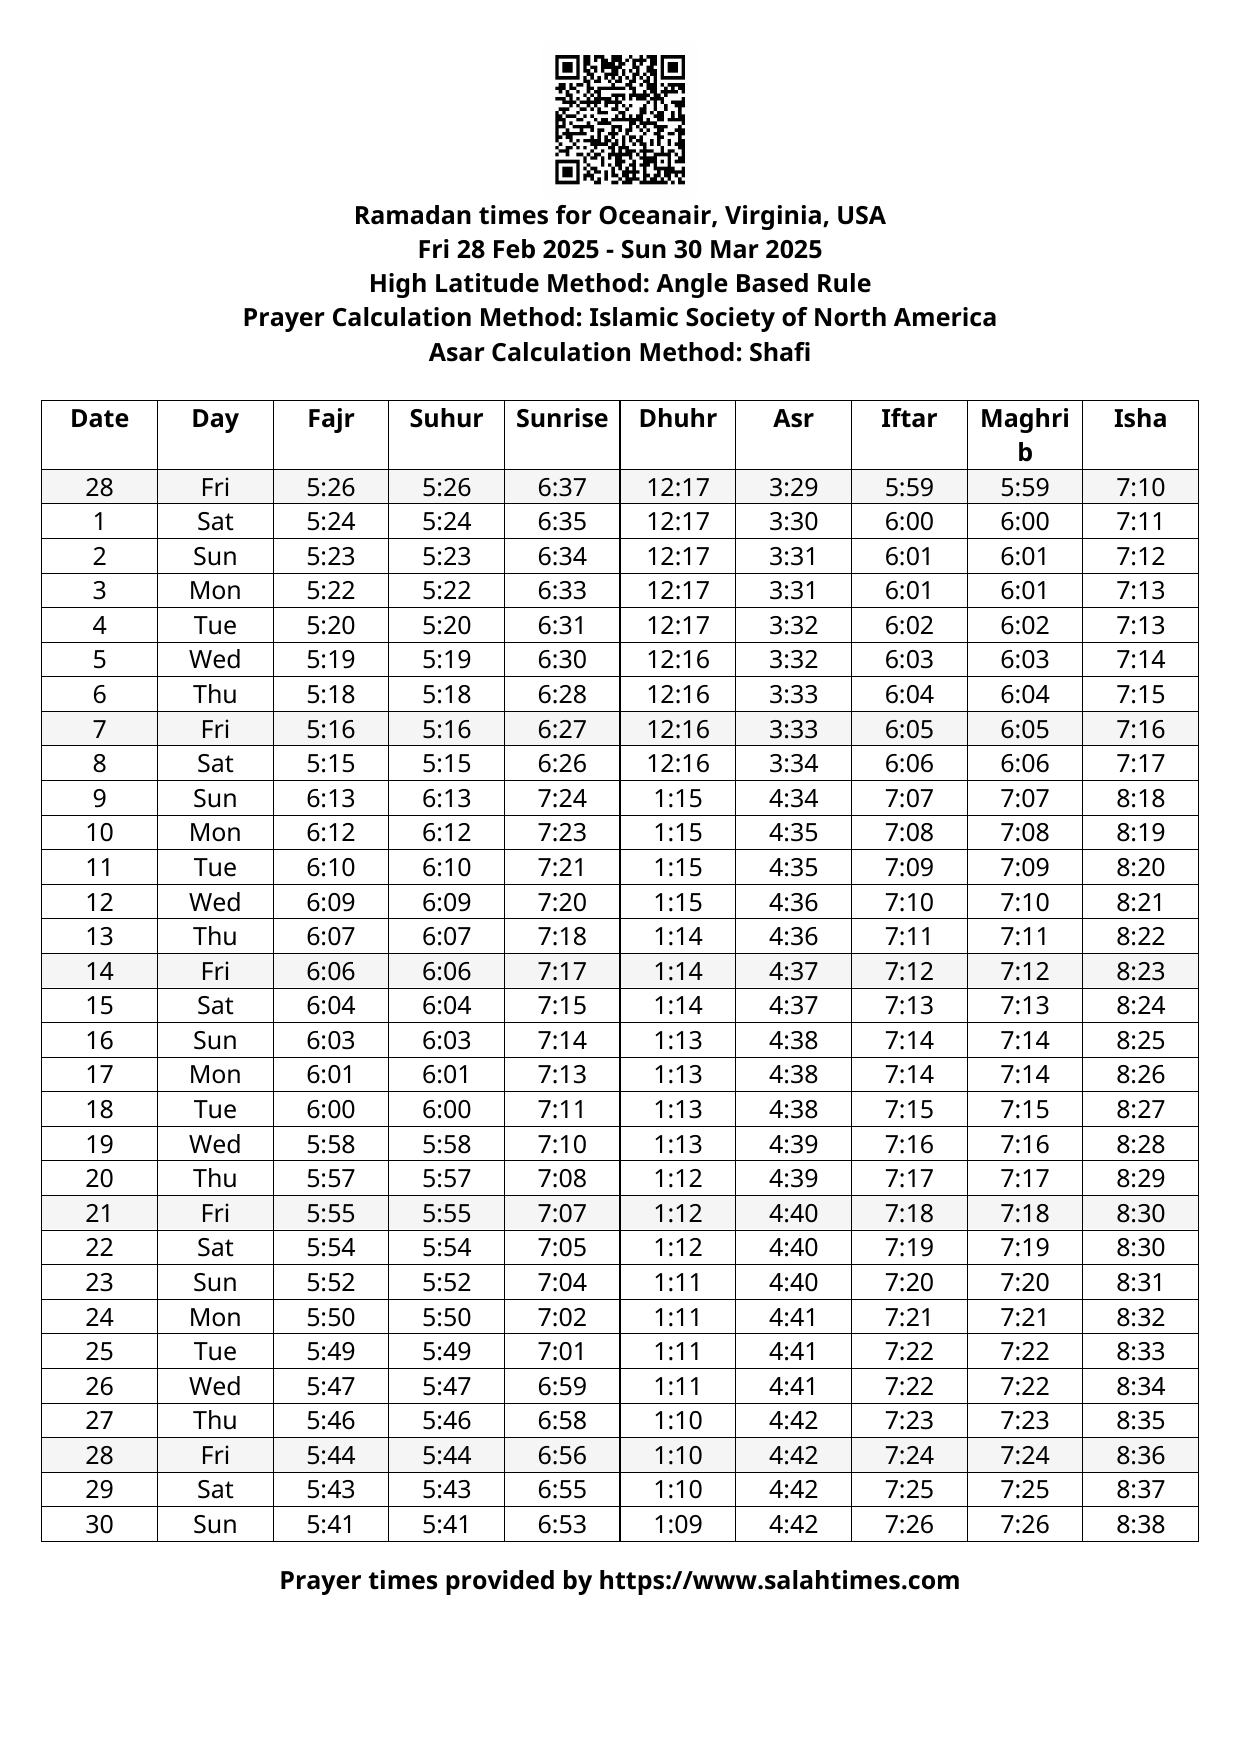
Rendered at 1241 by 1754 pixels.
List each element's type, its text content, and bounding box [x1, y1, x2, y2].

table_cell 1:13 [621, 1058, 735, 1091]
table_header Suhur [389, 401, 504, 469]
table_cell 5:49 [389, 1334, 504, 1368]
table_cell Sun [158, 781, 273, 814]
table_cell 3:31 [736, 574, 851, 607]
table_cell 14 [42, 954, 157, 987]
table_cell 5:59 [852, 470, 967, 503]
table_cell 7:08 [968, 816, 1082, 849]
table_cell 6:01 [968, 574, 1082, 607]
table_cell 8:37 [1083, 1473, 1198, 1506]
table_cell 12:17 [621, 504, 735, 538]
table_cell 7:11 [968, 919, 1082, 953]
table_cell 8:26 [1083, 1058, 1198, 1091]
table_cell 7:23 [505, 816, 619, 849]
table_cell Sun [158, 539, 273, 572]
table_cell 5:49 [274, 1334, 388, 1368]
table_cell 29 [42, 1473, 157, 1506]
table_cell 6:59 [505, 1369, 619, 1402]
table_cell Wed [158, 1127, 273, 1160]
table_cell 8:20 [1083, 850, 1198, 884]
table_cell 5:55 [389, 1196, 504, 1229]
table_cell 5:41 [274, 1507, 388, 1541]
table_cell 6:53 [505, 1507, 619, 1541]
table_cell 5:24 [389, 504, 504, 538]
table_cell 1:12 [621, 1231, 735, 1264]
table_cell 6:27 [505, 712, 619, 745]
table_cell 5:44 [274, 1438, 388, 1472]
table_cell 8:21 [1083, 885, 1198, 918]
table_cell 4:38 [736, 1023, 851, 1057]
table_cell 6:07 [274, 919, 388, 953]
table_cell 7:17 [968, 1161, 1082, 1195]
table_cell 6:00 [852, 504, 967, 538]
table_cell 8:38 [1083, 1507, 1198, 1541]
table_cell 12:17 [621, 608, 735, 642]
table_cell 6:00 [274, 1092, 388, 1126]
table_cell 1:14 [621, 954, 735, 987]
table_cell 8 [42, 746, 157, 780]
table_cell 6:06 [389, 954, 504, 987]
table_cell 1:09 [621, 1507, 735, 1541]
table_cell 5:44 [389, 1438, 504, 1472]
table_cell 6:00 [389, 1092, 504, 1126]
table_cell 7:17 [505, 954, 619, 987]
table_cell 6:13 [389, 781, 504, 814]
picture [542, 41, 699, 198]
table_cell Mon [158, 816, 273, 849]
table_cell 5:18 [274, 677, 388, 711]
table_cell 6:04 [968, 677, 1082, 711]
table_cell 4:37 [736, 989, 851, 1022]
table_cell 5:16 [389, 712, 504, 745]
table_cell 7:14 [968, 1058, 1082, 1091]
table_cell 7:12 [968, 954, 1082, 987]
table_cell 3:31 [736, 539, 851, 572]
table_cell 5:43 [389, 1473, 504, 1506]
table_cell 7:22 [852, 1334, 967, 1368]
table_cell 7:16 [968, 1127, 1082, 1160]
table_cell Sat [158, 746, 273, 780]
table_cell 7:25 [968, 1473, 1082, 1506]
table_cell 5:58 [389, 1127, 504, 1160]
table_header Date [42, 401, 157, 469]
table_cell 7:23 [968, 1404, 1082, 1437]
table_cell Sat [158, 1231, 273, 1264]
table_cell 6:03 [274, 1023, 388, 1057]
table_cell 5:16 [274, 712, 388, 745]
table_cell 8:34 [1083, 1369, 1198, 1402]
table_cell 5:57 [389, 1161, 504, 1195]
table_cell Sun [158, 1507, 273, 1541]
table_cell Sat [158, 989, 273, 1022]
table_cell 7:22 [968, 1369, 1082, 1402]
table_header Day [158, 401, 273, 469]
table_cell 7:10 [968, 885, 1082, 918]
table_cell Tue [158, 608, 273, 642]
table_cell 5:19 [274, 643, 388, 676]
table_cell 4:42 [736, 1507, 851, 1541]
table_cell 6:26 [505, 746, 619, 780]
table_cell 6:58 [505, 1404, 619, 1437]
table_cell 6:04 [389, 989, 504, 1022]
table_cell 7:20 [968, 1265, 1082, 1299]
table_cell Mon [158, 1058, 273, 1091]
table_cell Wed [158, 885, 273, 918]
table_cell 7:11 [505, 1092, 619, 1126]
table_cell 24 [42, 1300, 157, 1333]
table_cell 4:39 [736, 1161, 851, 1195]
table_cell 4:35 [736, 816, 851, 849]
table_cell Mon [158, 574, 273, 607]
table_cell 7:08 [852, 816, 967, 849]
table_cell 4:39 [736, 1127, 851, 1160]
table_cell 6:10 [274, 850, 388, 884]
table_cell 4 [42, 608, 157, 642]
table_cell 7:22 [968, 1334, 1082, 1368]
table_cell Wed [158, 643, 273, 676]
table_cell 7:24 [968, 1438, 1082, 1472]
table_cell 5:23 [389, 539, 504, 572]
table_cell 7:18 [968, 1196, 1082, 1229]
table_cell 8:30 [1083, 1196, 1198, 1229]
table_cell 6:05 [968, 712, 1082, 745]
table_cell 7:20 [852, 1265, 967, 1299]
table_cell 1:15 [621, 816, 735, 849]
table_cell Tue [158, 1334, 273, 1368]
table_cell 2 [42, 539, 157, 572]
table_cell 1:12 [621, 1161, 735, 1195]
table_cell 3:33 [736, 712, 851, 745]
table_cell 6:06 [274, 954, 388, 987]
table_cell Fri [158, 954, 273, 987]
table_cell Tue [158, 1092, 273, 1126]
table_cell 1:10 [621, 1404, 735, 1437]
table_cell 7:24 [852, 1438, 967, 1472]
table_cell 8:29 [1083, 1161, 1198, 1195]
table_cell 5 [42, 643, 157, 676]
table_cell Wed [158, 1369, 273, 1402]
table_cell 6:01 [274, 1058, 388, 1091]
table_cell 5:52 [274, 1265, 388, 1299]
table_cell 20 [42, 1161, 157, 1195]
table_cell 5:54 [389, 1231, 504, 1264]
table_cell 6:01 [389, 1058, 504, 1091]
text Ramadan times for Oceanair, Virginia, USA [42, 198, 1198, 232]
table_cell 6:33 [505, 574, 619, 607]
table_cell Thu [158, 919, 273, 953]
table_cell 12 [42, 885, 157, 918]
table_cell Thu [158, 1161, 273, 1195]
table_cell Mon [158, 1300, 273, 1333]
table_cell 27 [42, 1404, 157, 1437]
table_cell 6:05 [852, 712, 967, 745]
table_cell 1 [42, 504, 157, 538]
table_cell 5:22 [389, 574, 504, 607]
table_cell 30 [42, 1507, 157, 1541]
table_header Fajr [274, 401, 388, 469]
table_cell Sun [158, 1265, 273, 1299]
table_cell 3:32 [736, 608, 851, 642]
table_cell 6:04 [852, 677, 967, 711]
table_cell 7:13 [505, 1058, 619, 1091]
table_cell 6:01 [852, 539, 967, 572]
table_cell 5:15 [389, 746, 504, 780]
table_cell 19 [42, 1127, 157, 1160]
table_cell 6:56 [505, 1438, 619, 1472]
table_cell 13 [42, 919, 157, 953]
table_cell 8:23 [1083, 954, 1198, 987]
table_header Sunrise [505, 401, 619, 469]
table_cell 6:12 [389, 816, 504, 849]
table_cell 7:10 [852, 885, 967, 918]
table_cell 3:30 [736, 504, 851, 538]
table_cell 7:17 [1083, 746, 1198, 780]
table_cell 4:41 [736, 1300, 851, 1333]
table_cell 4:35 [736, 850, 851, 884]
table_header Maghrib [968, 401, 1082, 469]
table_cell 7:13 [1083, 608, 1198, 642]
table_cell 5:19 [389, 643, 504, 676]
table_cell 7:14 [505, 1023, 619, 1057]
text High Latitude Method: Angle Based Rule [42, 266, 1198, 300]
table_cell 4:41 [736, 1369, 851, 1402]
table_cell 18 [42, 1092, 157, 1126]
table_cell 7:17 [852, 1161, 967, 1195]
table_header Asr [736, 401, 851, 469]
table_cell 12:16 [621, 643, 735, 676]
table_cell 7:18 [505, 919, 619, 953]
table_cell 7:19 [968, 1231, 1082, 1264]
table_cell 1:11 [621, 1334, 735, 1368]
table_cell 7:09 [852, 850, 967, 884]
table_cell 7:16 [852, 1127, 967, 1160]
table_cell 5:50 [274, 1300, 388, 1333]
table_cell 3:34 [736, 746, 851, 780]
table_cell 5:57 [274, 1161, 388, 1195]
table_cell 5:15 [274, 746, 388, 780]
table_cell 4:42 [736, 1404, 851, 1437]
table_cell 5:43 [274, 1473, 388, 1506]
table_cell 9 [42, 781, 157, 814]
table_cell 1:13 [621, 1092, 735, 1126]
table_cell 7:07 [852, 781, 967, 814]
table_cell 7:09 [968, 850, 1082, 884]
table_cell 1:12 [621, 1196, 735, 1229]
table_cell Sat [158, 1473, 273, 1506]
table_cell 3:33 [736, 677, 851, 711]
table_cell 5:26 [389, 470, 504, 503]
table_cell 4:42 [736, 1438, 851, 1472]
table_cell 3:32 [736, 643, 851, 676]
table_cell 6:34 [505, 539, 619, 572]
table_cell 6:07 [389, 919, 504, 953]
table_cell 1:14 [621, 989, 735, 1022]
table_cell 7:16 [1083, 712, 1198, 745]
table_cell 6:06 [852, 746, 967, 780]
table_cell 5:46 [274, 1404, 388, 1437]
table_cell 6:13 [274, 781, 388, 814]
table_cell 8:32 [1083, 1300, 1198, 1333]
table_cell 6:02 [968, 608, 1082, 642]
table_cell 12:17 [621, 574, 735, 607]
table_cell 7:13 [852, 989, 967, 1022]
text Prayer times provided by https://www.salahtimes.com [42, 1563, 1198, 1597]
table_cell 5:41 [389, 1507, 504, 1541]
table_cell 6:12 [274, 816, 388, 849]
table_cell 21 [42, 1196, 157, 1229]
table_cell 1:10 [621, 1438, 735, 1472]
table_cell Thu [158, 677, 273, 711]
table_cell 7:21 [968, 1300, 1082, 1333]
table_cell 12:16 [621, 712, 735, 745]
text Prayer Calculation Method: Islamic Society of North America [42, 300, 1198, 334]
table_cell 1:15 [621, 781, 735, 814]
table_cell 8:30 [1083, 1231, 1198, 1264]
table_cell 4:38 [736, 1092, 851, 1126]
table_cell 7:14 [1083, 643, 1198, 676]
table_cell 8:22 [1083, 919, 1198, 953]
table_cell 7:08 [505, 1161, 619, 1195]
table_cell 1:13 [621, 1023, 735, 1057]
table_cell 7:26 [968, 1507, 1082, 1541]
table_cell 25 [42, 1334, 157, 1368]
table_cell 7:14 [968, 1023, 1082, 1057]
table_cell 6:28 [505, 677, 619, 711]
table_cell 7:15 [968, 1092, 1082, 1126]
table_cell 6:09 [274, 885, 388, 918]
table_cell 4:42 [736, 1473, 851, 1506]
table_cell 28 [42, 1438, 157, 1472]
table_cell 8:33 [1083, 1334, 1198, 1368]
table_cell 1:11 [621, 1265, 735, 1299]
table_cell 10 [42, 816, 157, 849]
table_cell 5:47 [274, 1369, 388, 1402]
table_cell 4:36 [736, 919, 851, 953]
table_cell 6 [42, 677, 157, 711]
table_cell 7:12 [1083, 539, 1198, 572]
table_cell 4:34 [736, 781, 851, 814]
table_cell 28 [42, 470, 157, 503]
table_cell 12:16 [621, 677, 735, 711]
table_cell 7 [42, 712, 157, 745]
table_cell 7:10 [505, 1127, 619, 1160]
table_cell 5:50 [389, 1300, 504, 1333]
table_cell 5:54 [274, 1231, 388, 1264]
table_cell 1:14 [621, 919, 735, 953]
table_cell Sun [158, 1023, 273, 1057]
table_cell 5:24 [274, 504, 388, 538]
table_cell 4:41 [736, 1334, 851, 1368]
table_cell 7:18 [852, 1196, 967, 1229]
table_cell Thu [158, 1404, 273, 1437]
table_cell 8:36 [1083, 1438, 1198, 1472]
text Fri 28 Feb 2025 - Sun 30 Mar 2025 [42, 232, 1198, 266]
table_cell 8:19 [1083, 816, 1198, 849]
table_cell 7:14 [852, 1023, 967, 1057]
table_cell 8:27 [1083, 1092, 1198, 1126]
table_cell 1:15 [621, 850, 735, 884]
table_cell 7:15 [1083, 677, 1198, 711]
table_cell 7:10 [1083, 470, 1198, 503]
table_cell 7:04 [505, 1265, 619, 1299]
table_cell 7:13 [1083, 574, 1198, 607]
table_cell 8:18 [1083, 781, 1198, 814]
table_cell 5:20 [389, 608, 504, 642]
table_cell 22 [42, 1231, 157, 1264]
table_cell 5:18 [389, 677, 504, 711]
table_cell 7:07 [505, 1196, 619, 1229]
table_cell 4:40 [736, 1231, 851, 1264]
table_cell 4:38 [736, 1058, 851, 1091]
table_cell Fri [158, 1196, 273, 1229]
table_cell 7:14 [852, 1058, 967, 1091]
table_cell 5:20 [274, 608, 388, 642]
table_cell 4:40 [736, 1265, 851, 1299]
table_cell 8:28 [1083, 1127, 1198, 1160]
table_cell 7:21 [852, 1300, 967, 1333]
table_cell 8:35 [1083, 1404, 1198, 1437]
table_cell 11 [42, 850, 157, 884]
table_cell 7:23 [852, 1404, 967, 1437]
table_cell 26 [42, 1369, 157, 1402]
table_header Isha [1083, 401, 1198, 469]
table_cell 6:09 [389, 885, 504, 918]
table_cell 12:17 [621, 539, 735, 572]
table_cell 7:21 [505, 850, 619, 884]
table_cell Sat [158, 504, 273, 538]
table_cell 5:23 [274, 539, 388, 572]
table_header Iftar [852, 401, 967, 469]
table_cell 7:07 [968, 781, 1082, 814]
table_cell 6:01 [852, 574, 967, 607]
table_cell 1:10 [621, 1473, 735, 1506]
table_cell 5:58 [274, 1127, 388, 1160]
table_cell 1:11 [621, 1300, 735, 1333]
table_cell Fri [158, 712, 273, 745]
table_cell 23 [42, 1265, 157, 1299]
table_cell 8:25 [1083, 1023, 1198, 1057]
table_cell 7:13 [968, 989, 1082, 1022]
table_cell 4:37 [736, 954, 851, 987]
table_cell 16 [42, 1023, 157, 1057]
table_cell 6:55 [505, 1473, 619, 1506]
table_cell 7:19 [852, 1231, 967, 1264]
table_cell 7:05 [505, 1231, 619, 1264]
table_cell Fri [158, 1438, 273, 1472]
table_cell 3 [42, 574, 157, 607]
table_cell 4:36 [736, 885, 851, 918]
table_cell Tue [158, 850, 273, 884]
table_cell 8:24 [1083, 989, 1198, 1022]
table_cell 6:02 [852, 608, 967, 642]
table_cell 6:01 [968, 539, 1082, 572]
table_cell 5:55 [274, 1196, 388, 1229]
table_cell 15 [42, 989, 157, 1022]
table_cell 7:15 [852, 1092, 967, 1126]
table_cell 5:47 [389, 1369, 504, 1402]
table_cell 6:04 [274, 989, 388, 1022]
table_cell 6:00 [968, 504, 1082, 538]
table_cell 6:06 [968, 746, 1082, 780]
table_cell 5:26 [274, 470, 388, 503]
table_header Dhuhr [621, 401, 735, 469]
table_cell 6:30 [505, 643, 619, 676]
table_cell 7:20 [505, 885, 619, 918]
table_cell 7:01 [505, 1334, 619, 1368]
table_cell 6:35 [505, 504, 619, 538]
table_cell 5:22 [274, 574, 388, 607]
table_cell 7:02 [505, 1300, 619, 1333]
text Asar Calculation Method: Shafi [42, 334, 1198, 368]
table_cell 17 [42, 1058, 157, 1091]
table_cell 6:10 [389, 850, 504, 884]
table_cell 7:24 [505, 781, 619, 814]
table_cell 5:46 [389, 1404, 504, 1437]
table_cell 5:59 [968, 470, 1082, 503]
table_cell 5:52 [389, 1265, 504, 1299]
table_cell 1:11 [621, 1369, 735, 1402]
table_cell Fri [158, 470, 273, 503]
table_cell 3:29 [736, 470, 851, 503]
table_cell 7:22 [852, 1369, 967, 1402]
table_cell 7:26 [852, 1507, 967, 1541]
table_cell 6:31 [505, 608, 619, 642]
table_cell 6:37 [505, 470, 619, 503]
table_cell 6:03 [968, 643, 1082, 676]
table_cell 7:12 [852, 954, 967, 987]
table_cell 12:16 [621, 746, 735, 780]
table_cell 7:25 [852, 1473, 967, 1506]
table_cell 6:03 [852, 643, 967, 676]
table_cell 7:11 [852, 919, 967, 953]
table_cell 1:13 [621, 1127, 735, 1160]
table_cell 12:17 [621, 470, 735, 503]
table_cell 7:15 [505, 989, 619, 1022]
table_cell 4:40 [736, 1196, 851, 1229]
table_cell 1:15 [621, 885, 735, 918]
table_cell 7:11 [1083, 504, 1198, 538]
table_cell 6:03 [389, 1023, 504, 1057]
table_cell 8:31 [1083, 1265, 1198, 1299]
